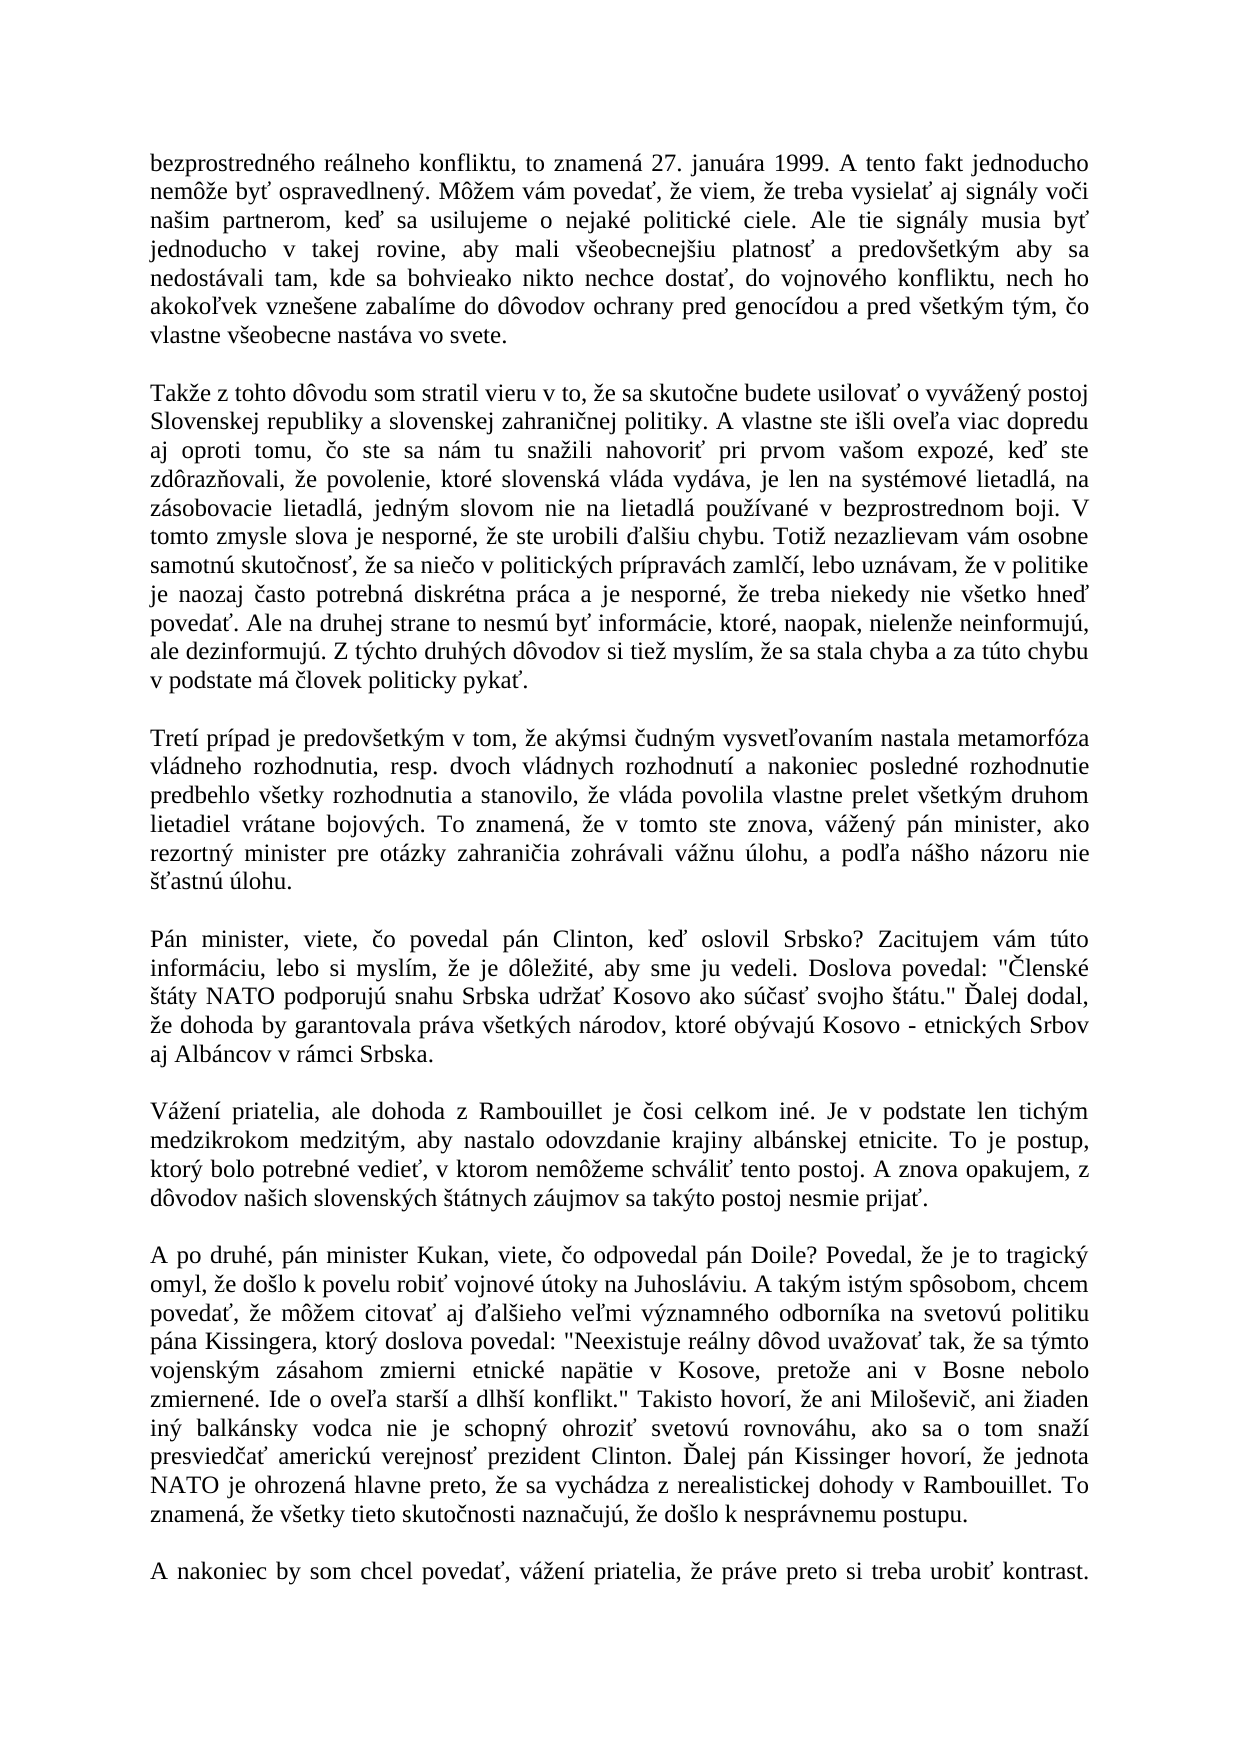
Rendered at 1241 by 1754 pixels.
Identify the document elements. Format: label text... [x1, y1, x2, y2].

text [150, 1556, 1090, 1585]
text Pán minister, viete, čo povedal pán Clinton, keď oslovil Srbsko? Zacitujem vám túto informáciu, lebo si myslím, že je dôležité, aby sme ju vedeli. Doslova povedal: "Členské štáty NATO podporujú snahu Srbska udržať Kosovo ako súčasť svojho štátu." Ďalej dodal, že dohoda by garantovala práva všetkých národov, ktoré obývajú Kosovo - etnických Srbov aj Albáncov v rámci Srbska. [150, 924, 1090, 1068]
text A po druhé, pán minister Kukan, viete, čo odpovedal pán Doile? Povedal, že je to tragický omyl, že došlo k povelu robiť vojnové útoky na Juhosláviu. A takým istým spôsobom, chcem povedať, že môžem citovať aj ďalšieho veľmi významného odborníka na svetovú politiku pána Kissingera, ktorý doslova povedal: "Neexistuje reálny dôvod uvažovať tak, že sa týmto vojenským zásahom zmierni etnické napätie v Kosove, pretože ani v Bosne nebolo zmiernené. Ide o oveľa starší a dlhší konflikt." Takisto hovorí, že ani Miloševič, ani žiaden iný balkánsky vodca nie je schopný ohroziť svetovú rovnováhu, ako sa o tom snaží presviedčať americkú verejnosť prezident Clinton. Ďalej pán Kissinger hovorí, že jednota NATO je ohrozená hlavne preto, že sa vychádza z nerealistickej dohody v Rambouillet. To znamená, že všetky tieto skutočnosti naznačujú, že došlo k nesprávnemu postupu. [150, 1240, 1090, 1528]
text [150, 148, 1090, 349]
text Vážení priatelia, ale dohoda z Rambouillet je čosi celkom iné. Je v podstate len tichým medzikrokom medzitým, aby nastalo odovzdanie krajiny albánskej etnicite. To je postup, ktorý bolo potrebné vedieť, v ktorom nemôžeme schváliť tento postoj. A znova opakujem, z dôvodov našich slovenských štátnych záujmov sa takýto postoj nesmie prijať. [150, 1096, 1090, 1211]
text Tretí prípad je predovšetkým v tom, že akýmsi čudným vysvetľovaním nastala metamorfóza vládneho rozhodnutia, resp. dvoch vládnych rozhodnutí a nakoniec posledné rozhodnutie predbehlo všetky rozhodnutia a stanovilo, že vláda povolila vlastne prelet všetkým druhom lietadiel vrátane bojových. To znamená, že v tomto ste znova, vážený pán minister, ako rezortný minister pre otázky zahraničia zohrávali vážnu úlohu, a podľa nášho názoru nie šťastnú úlohu. [150, 723, 1090, 895]
text Takže z tohto dôvodu som stratil vieru v to, že sa skutočne budete usilovať o vyvážený postoj Slovenskej republiky a slovenskej zahraničnej politiky. A vlastne ste išli oveľa viac dopredu aj oproti tomu, čo ste sa nám tu snažili nahovoriť pri prvom vašom expozé, keď ste zdôrazňovali, že povolenie, ktoré slovenská vláda vydáva, je len na systémové lietadlá, na zásobovacie lietadlá, jedným slovom nie na lietadlá používané v bezprostrednom boji. V tomto zmysle slova je nesporné, že ste urobili ďalšiu chybu. Totiž nezazlievam vám osobne samotnú skutočnosť, že sa niečo v politických prípravách zamlčí, lebo uznávam, že v politike je naozaj často potrebná diskrétna práca a je nesporné, že treba niekedy nie všetko hneď povedať. Ale na druhej strane to nesmú byť informácie, ktoré, naopak, nielenže neinformujú, ale dezinformujú. Z týchto druhých dôvodov si tiež myslím, že sa stala chyba a za túto chybu v podstate má človek politicky pykať. [150, 378, 1090, 694]
